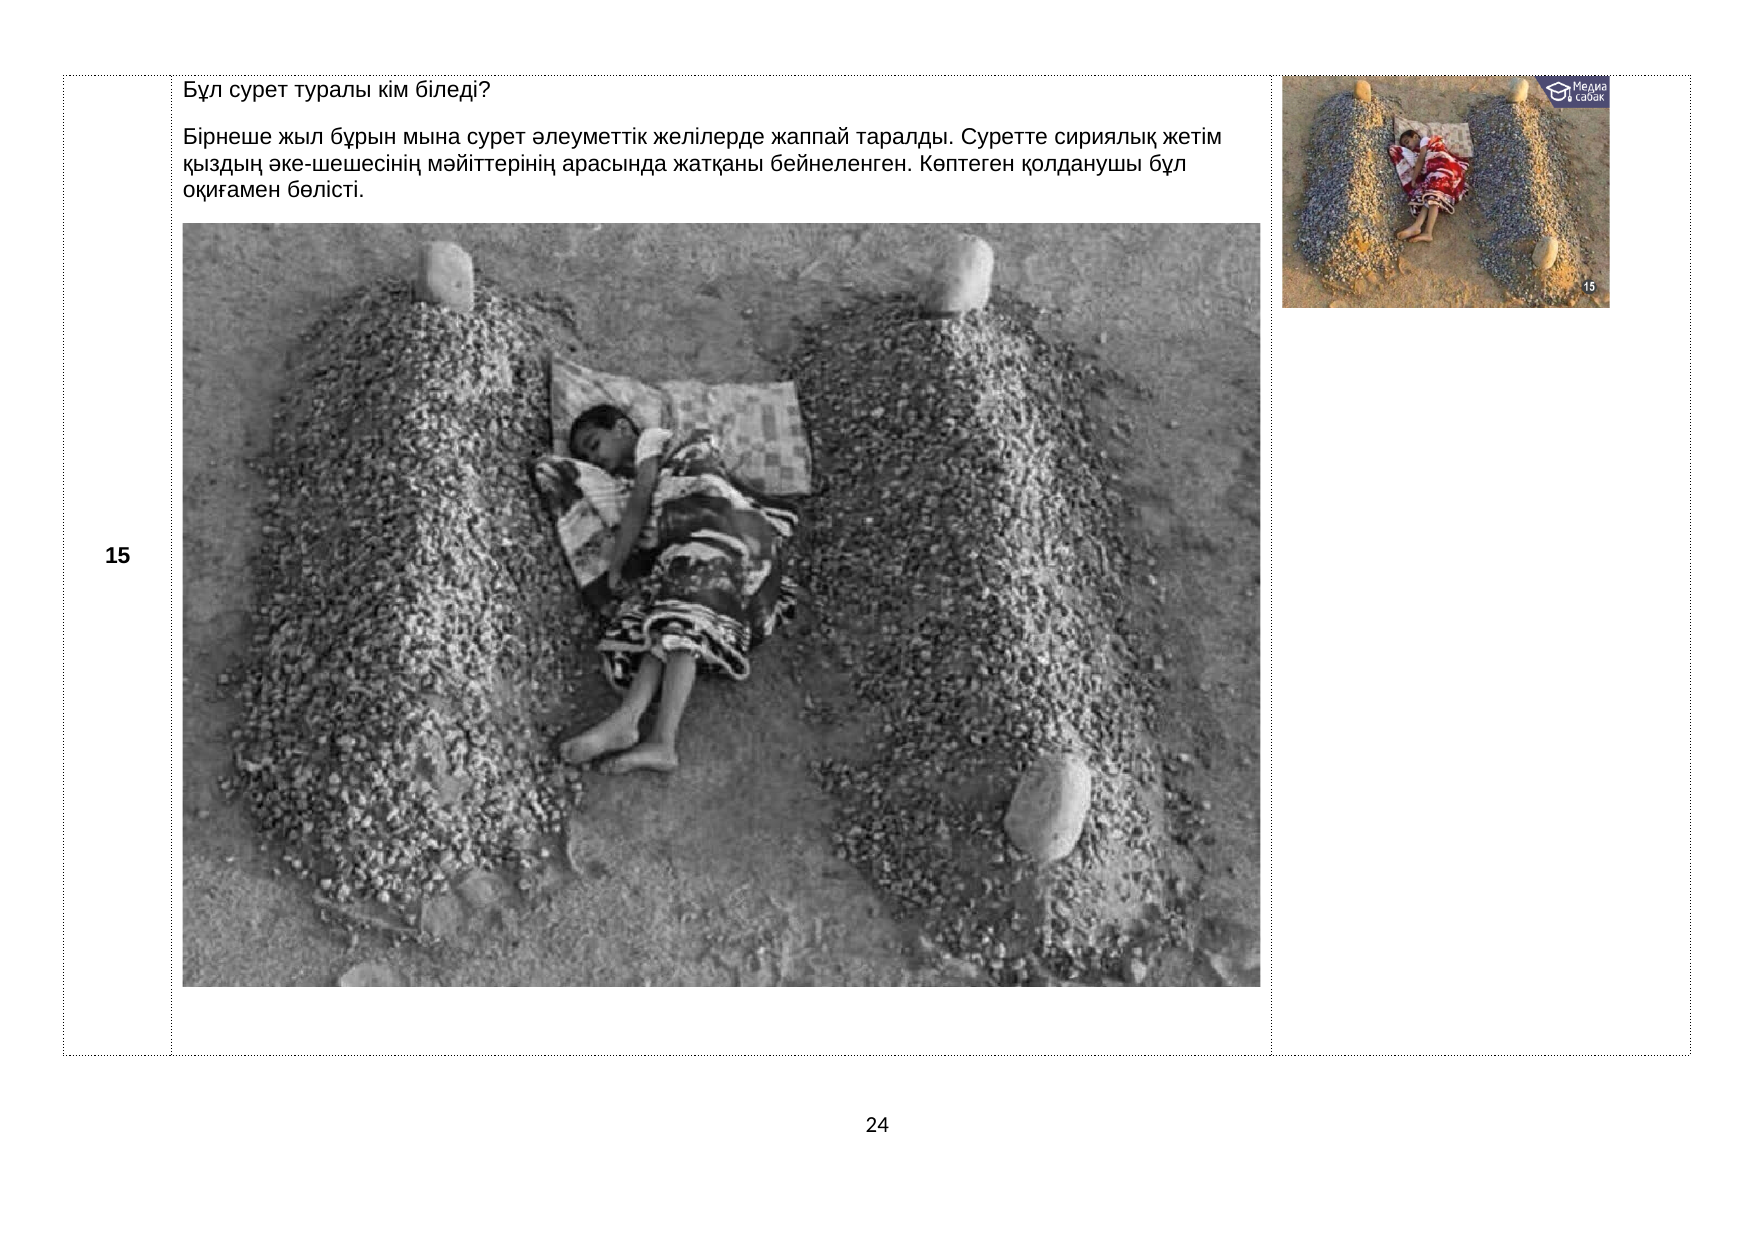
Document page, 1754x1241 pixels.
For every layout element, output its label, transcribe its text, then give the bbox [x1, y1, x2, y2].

table_cell [1271, 75, 1690, 1055]
table_cell 15 [64, 75, 171, 1055]
picture [1282, 76, 1610, 308]
picture [182, 223, 1261, 987]
table_cell Бұл сурет туралы кім біледі? Бірнеше жыл бұрын мына сурет әлеуметтік желілерде жаппай таралды. Суретте сириялық жетім қыздың әке-шешесінің мәйіттерінің арасында жатқаны бейнеленген. Көптеген қолданушы бұл оқиғамен бөлісті. [171, 75, 1271, 1055]
